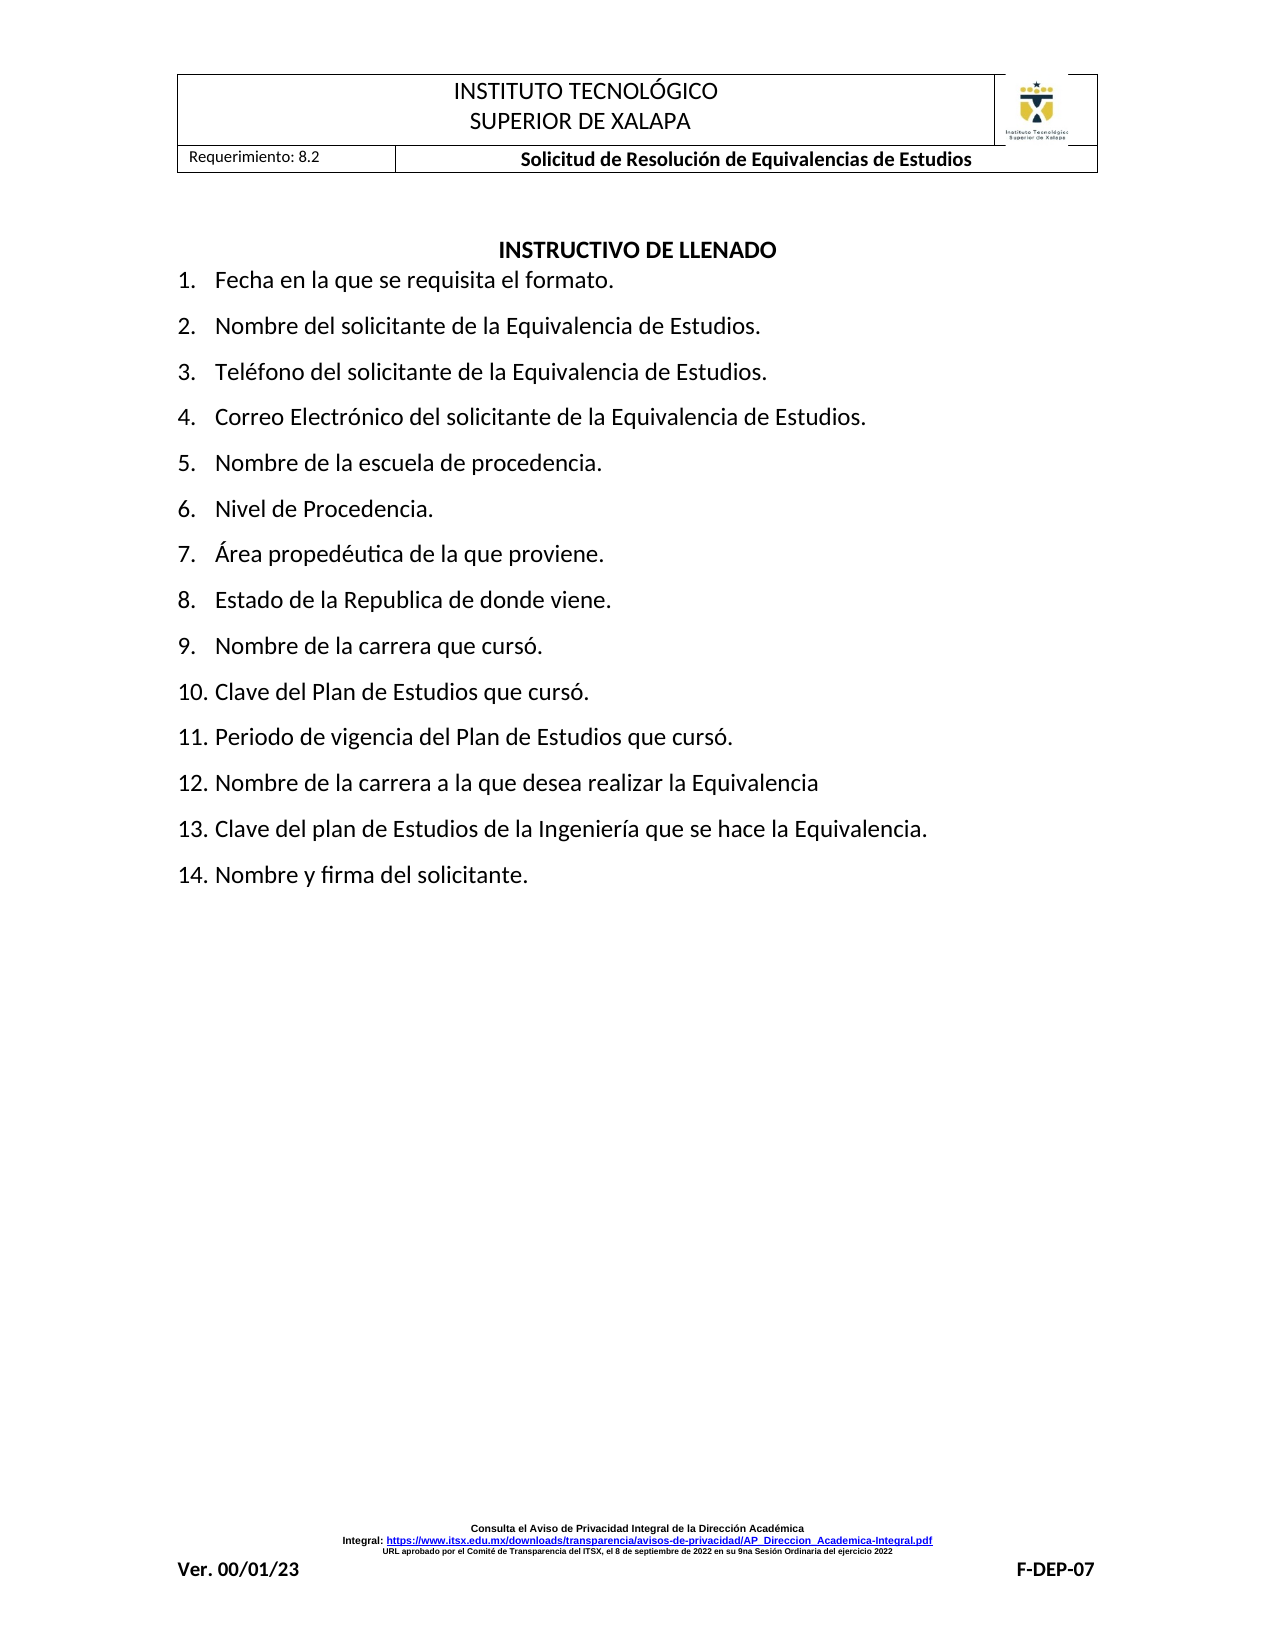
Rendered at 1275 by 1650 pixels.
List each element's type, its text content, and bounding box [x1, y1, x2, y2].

list Nombre del solicitante de la Equivalencia de Estudios. [177, 310, 1098, 341]
list Periodo de vigencia del Plan de Estudios que cursó. [177, 722, 1098, 752]
list Nivel de Procedencia. [177, 493, 1098, 523]
list Correo Electrónico del solicitante de la Equivalencia de Estudios. [177, 401, 1098, 432]
picture [1005, 74, 1069, 146]
list Fecha en la que se requisita el formato. [177, 264, 1098, 295]
text INSTRUCTIVO DE LLENADO [177, 234, 1098, 264]
list Nombre y firma del solicitante. [177, 859, 1098, 889]
list Clave del Plan de Estudios que cursó. [177, 676, 1098, 706]
list Nombre de la escuela de procedencia. [177, 447, 1098, 478]
list Área propedéutica de la que proviene. [177, 539, 1098, 569]
list Nombre de la carrera que cursó. [177, 630, 1098, 661]
list Teléfono del solicitante de la Equivalencia de Estudios. [177, 356, 1098, 386]
list Estado de la Republica de donde viene. [177, 584, 1098, 615]
list Nombre de la carrera a la que desea realizar la Equivalencia [177, 767, 1098, 798]
list Clave del plan de Estudios de la Ingeniería que se hace la Equivalencia. [177, 813, 1098, 843]
